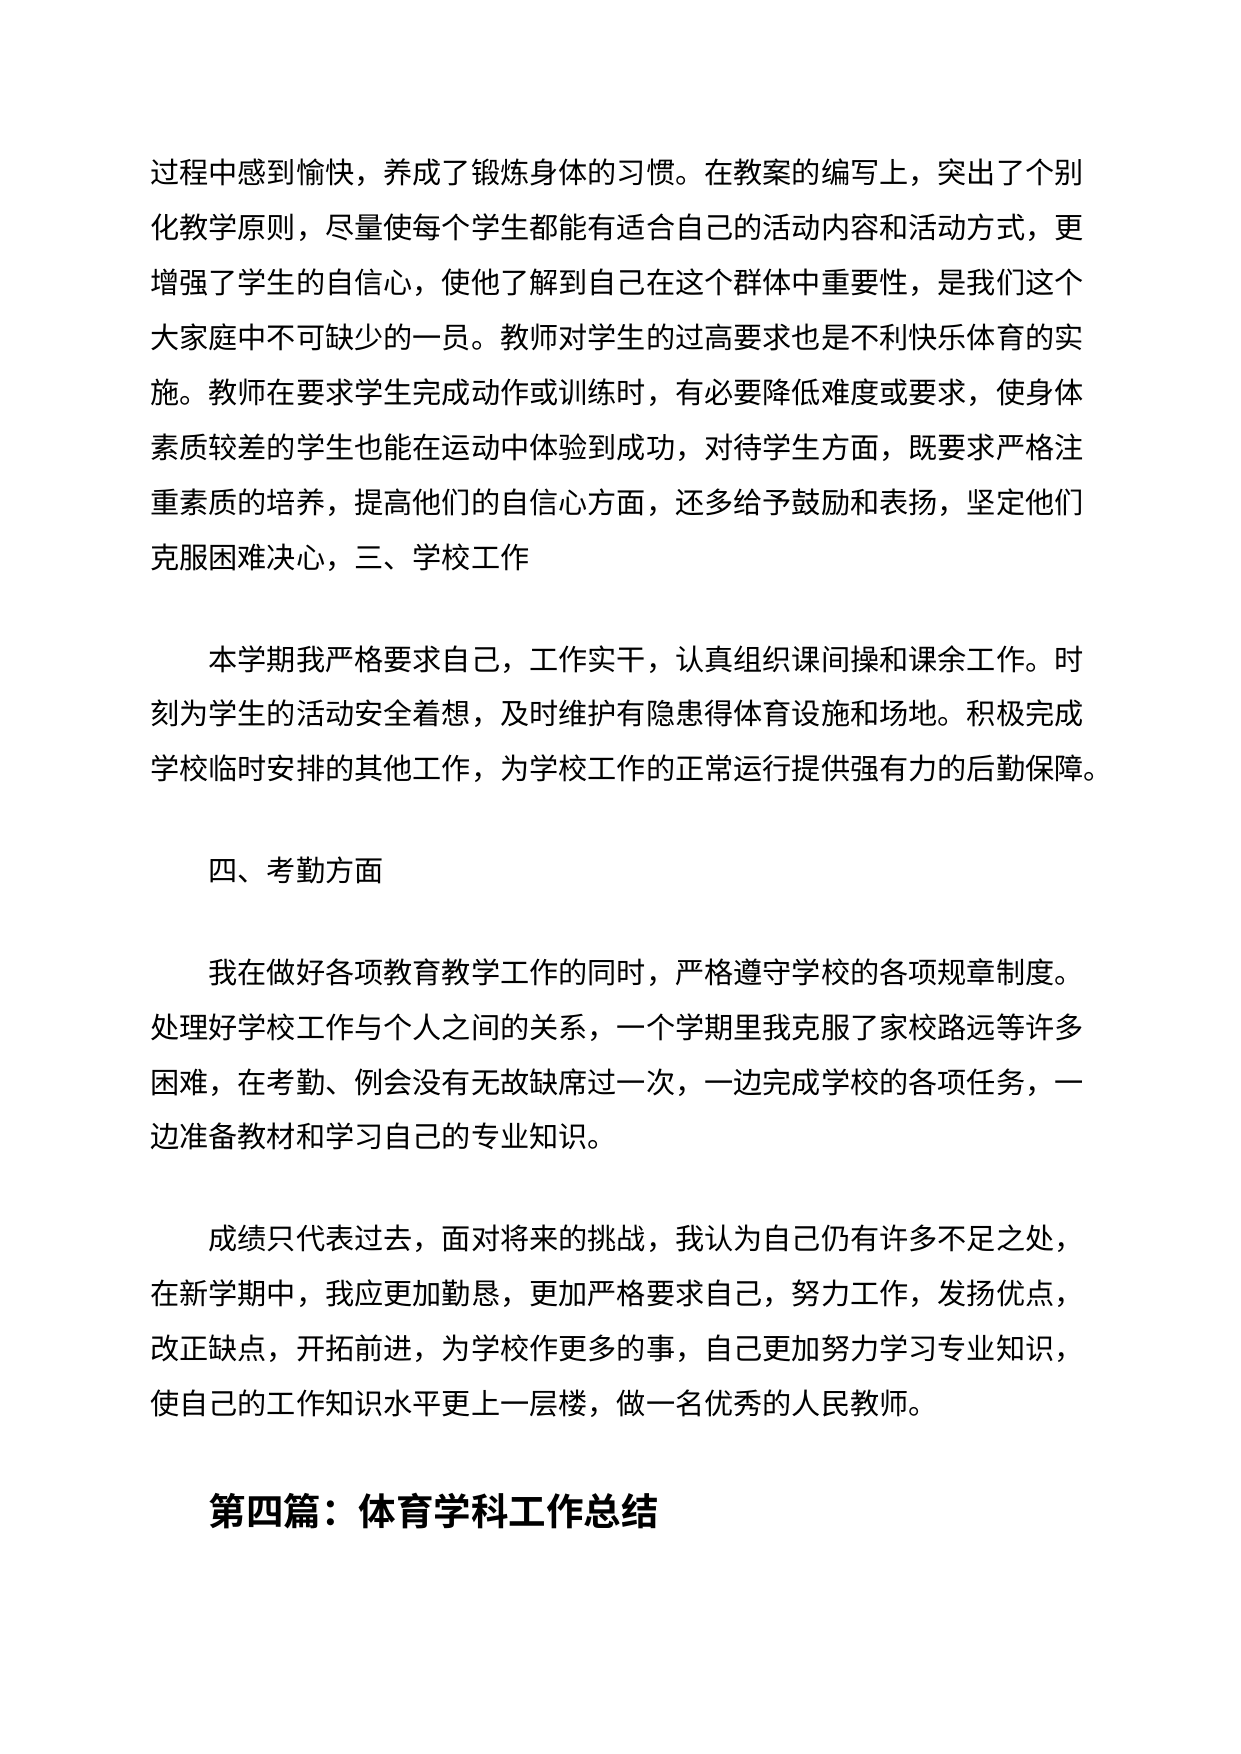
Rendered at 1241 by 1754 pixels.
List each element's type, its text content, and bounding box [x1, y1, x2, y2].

text 我在做好各项教育教学工作的同时，严格遵守学校的各项规章制度。处理好学校工作与个人之间的关系，一个学期里我克服了家校路远等许多困难，在考勤、例会没有无故缺席过一次，一边完成学校的各项任务，一边准备教材和学习自己的专业知识。 [150, 949, 1090, 1156]
text 四、考勤方面 [150, 848, 1090, 890]
text 第四篇：体育学科工作总结 [150, 1482, 1090, 1537]
text 本学期我严格要求自己，工作实干，认真组织课间操和课余工作。时刻为学生的活动安全着想，及时维护有隐患得体育设施和场地。积极完成学校临时安排的其他工作，为学校工作的正常运行提供强有力的后勤保障。 [150, 636, 1090, 788]
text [150, 150, 1090, 577]
text 成绩只代表过去，面对将来的挑战，我认为自己仍有许多不足之处，在新学期中，我应更加勤恳，更加严格要求自己，努力工作，发扬优点，改正缺点，开拓前进，为学校作更多的事，自己更加努力学习专业知识，使自己的工作知识水平更上一层楼，做一名优秀的人民教师。 [150, 1216, 1090, 1423]
